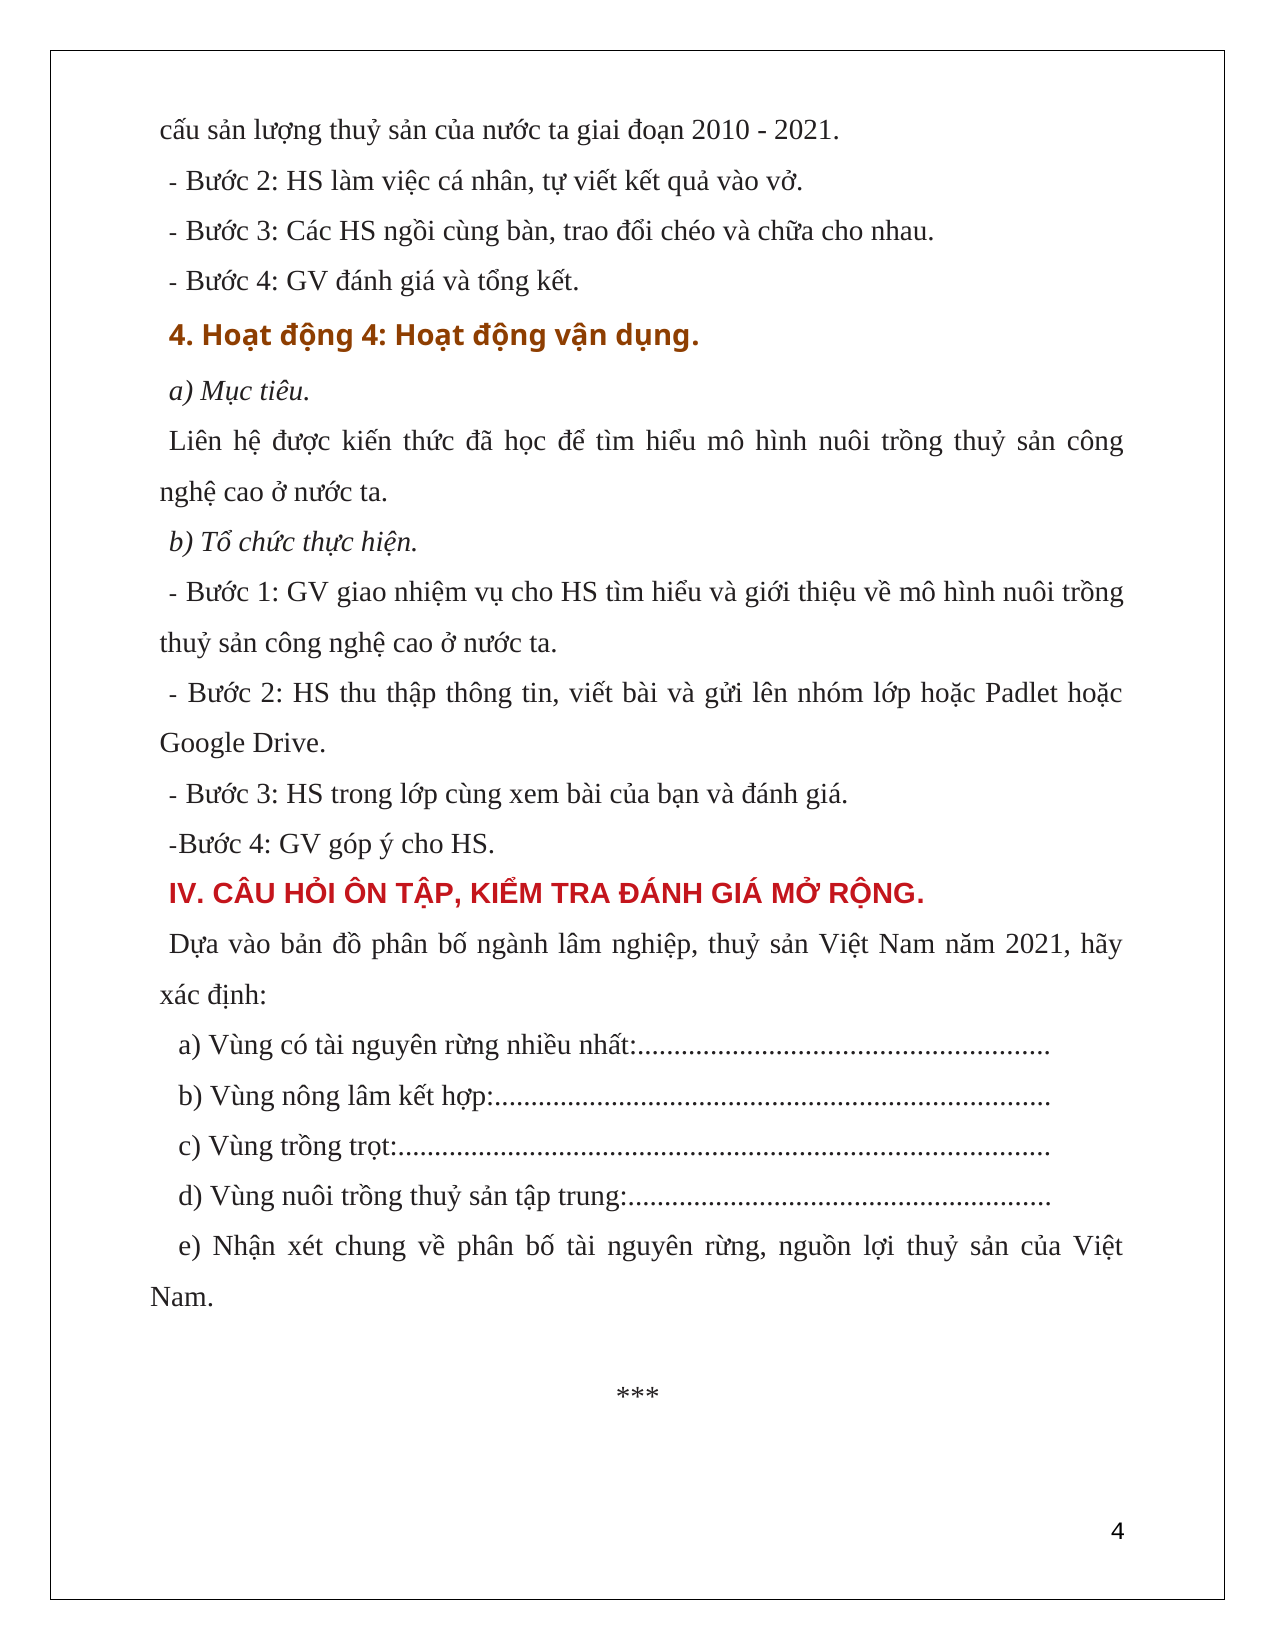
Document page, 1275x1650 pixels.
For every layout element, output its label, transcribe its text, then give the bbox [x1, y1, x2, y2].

list Bước 4: GV góp ý cho HS. [159, 826, 1125, 859]
text IV. CÂU HỎI ÔN TẬP, KIỂM TRA ĐÁNH GIÁ MỞ RỘNG. [169, 876, 1125, 910]
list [159, 112, 1125, 146]
text e) Nhận xét chung về phân bố tài nguyên rừng, nguồn lợi thuỷ sản của Việt Nam. [150, 1228, 1125, 1312]
list Bước 3: HS trong lớp cùng xem bài của bạn và đánh giá. [159, 776, 1125, 809]
list Bước 3: Các HS ngồi cùng bàn, trao đổi chéo và chữa cho nhau. [159, 213, 1125, 247]
text a) Mục tiêu. [169, 373, 1125, 407]
text Dựa vào bản đồ phân bố ngành lâm nghiệp, thuỷ sản Việt Nam năm 2021, hãy xác định: [159, 927, 1125, 1011]
list Bước 4: GV đánh giá và tổng kết. [159, 263, 1125, 297]
text *** [150, 1379, 1125, 1413]
list Bước 2: HS thu thập thông tin, viết bài và gửi lên nhóm lớp hoặc Padlet hoặc Google Drive. [159, 675, 1125, 759]
text b) Tổ chức thực hiện. [169, 524, 1125, 558]
list Bước 2: HS làm việc cá nhân, tự viết kết quả vào vở. [159, 163, 1125, 196]
text b) Vùng nông lâm kết hợp: [169, 1078, 1125, 1111]
list Bước 1: GV giao nhiệm vụ cho HS tìm hiểu và giới thiệu về mô hình nuôi trồng thuỷ sản công nghệ cao ở nước ta. [159, 574, 1125, 658]
text c) Vùng trồng trọt: [169, 1128, 1125, 1161]
text d) Vùng nuôi trồng thuỷ sản tập trung: [169, 1178, 1125, 1212]
text Liên hệ được kiến thức đã học để tìm hiểu mô hình nuôi trồng thuỷ sản công nghệ cao ở nước ta. [159, 423, 1125, 507]
text 4. Hoạt động 4: Hoạt động vận dụng. [169, 314, 1125, 353]
text a) Vùng có tài nguyên rừng nhiều nhất: [169, 1027, 1125, 1061]
